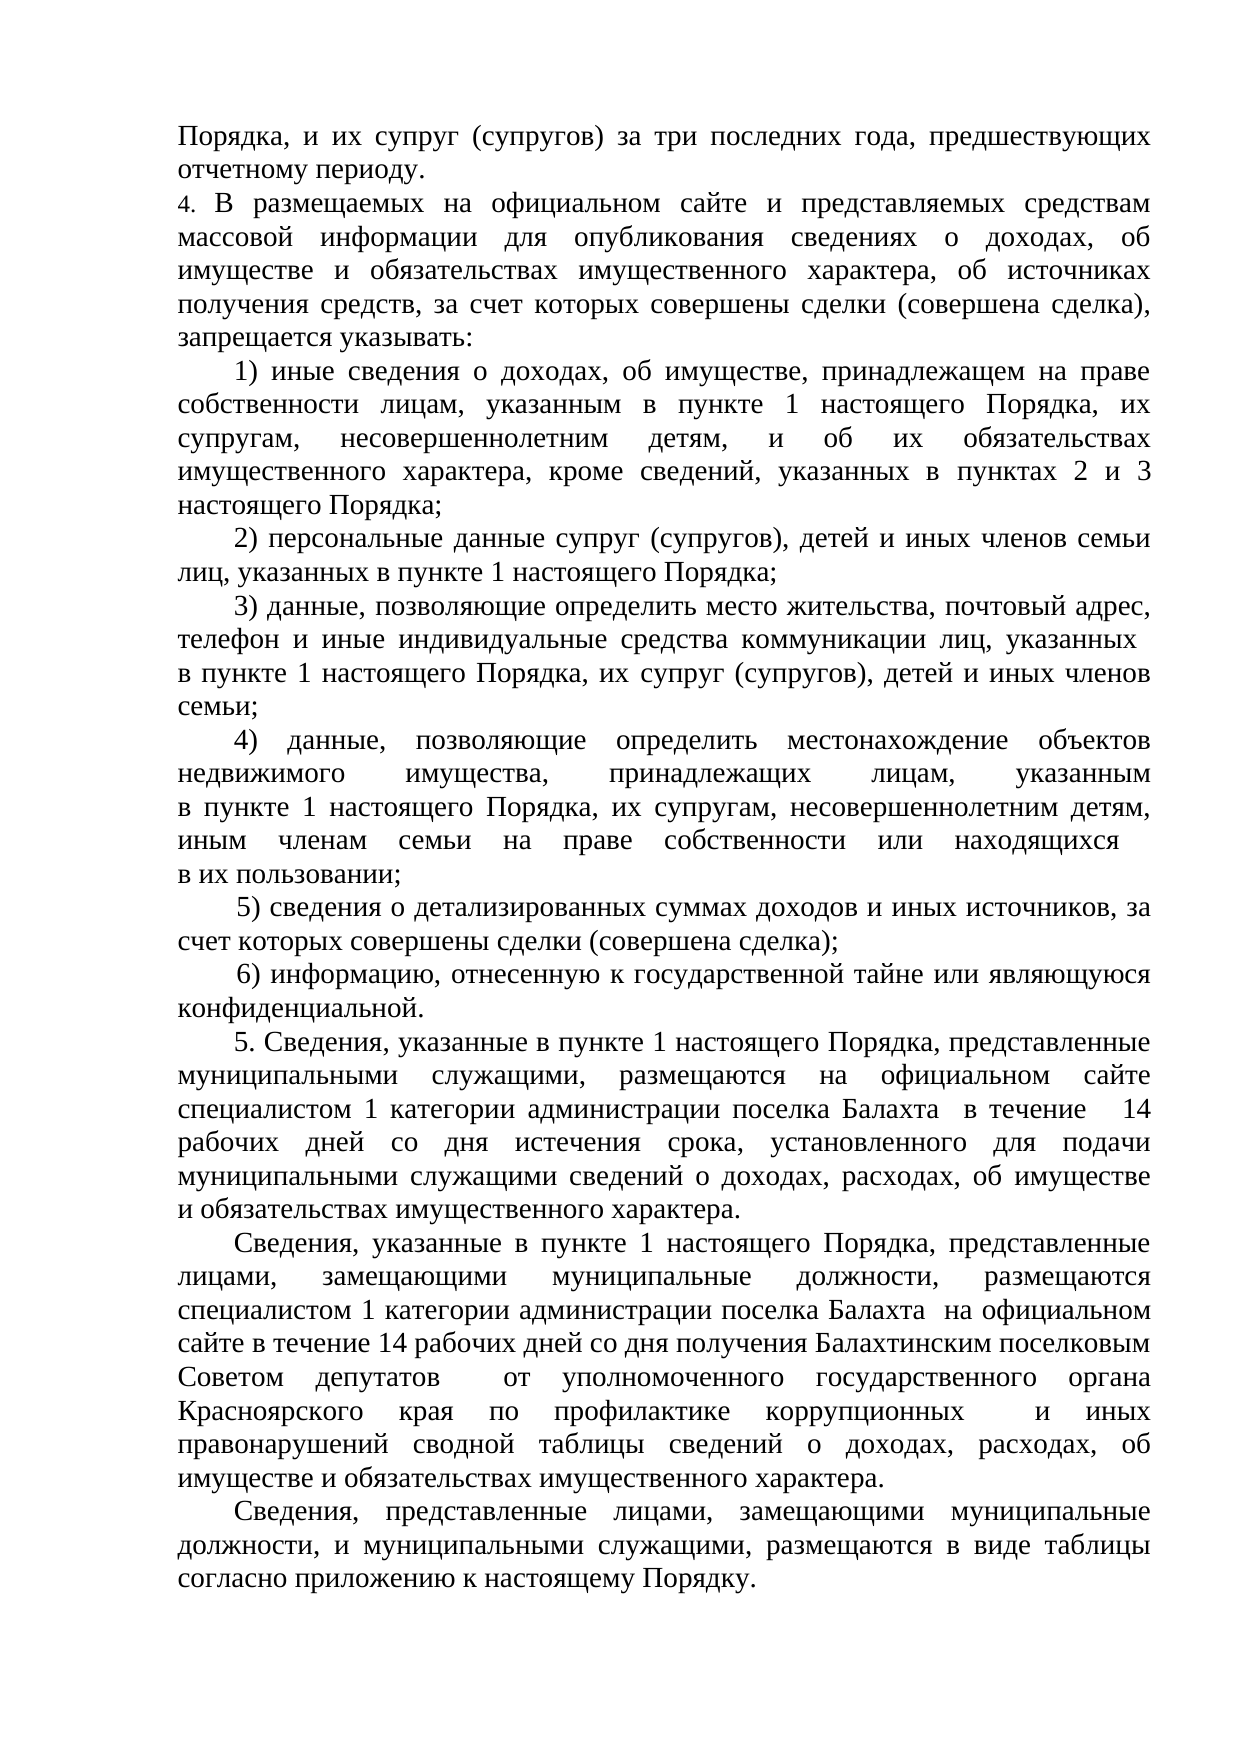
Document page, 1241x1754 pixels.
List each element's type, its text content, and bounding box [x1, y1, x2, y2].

text 3) данные, позволяющие определить место жительства, почтовый адрес, телефон и иные индивидуальные средства коммуникации лиц, указанных в пункте 1 настоящего Порядка, их супруг (супругов), детей и иных членов семьи; [177, 588, 1152, 722]
text 4. В размещаемых на официальном сайте и представляемых средствам массовой информации для опубликования сведениях о доходах, об имуществе и обязательствах имущественного характера, об источниках получения средств, за счет которых совершены сделки (совершена сделка), запрещается указывать: [177, 185, 1152, 353]
text 2) персональные данные супруг (супругов), детей и иных членов семьи лиц, указанных в пункте 1 настоящего Порядка; [177, 521, 1152, 588]
text 5. Сведения, указанные в пункте 1 настоящего Порядка, представленные муниципальными служащими, размещаются на официальном сайте специалистом 1 категории администрации поселка Балахта в течение 14 рабочих дней со дня истечения срока, установленного для подачи муниципальными служащими сведений о доходах, расходах, об имуществе и обязательствах имущественного характера. [177, 1024, 1152, 1225]
text 1) иные сведения о доходах, об имуществе, принадлежащем на праве собственности лицам, указанным в пункте 1 настоящего Порядка, их супругам, несовершеннолетним детям, и об их обязательствах имущественного характера, кроме сведений, указанных в пунктах 2 и 3 настоящего Порядка; [177, 353, 1152, 521]
text 6) информацию, отнесенную к государственной тайне или являющуюся конфиденциальной. [177, 957, 1152, 1024]
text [177, 118, 1152, 185]
text 5) сведения о детализированных суммах доходов и иных источников, за счет которых совершены сделки (совершена сделка); [177, 889, 1152, 957]
text Сведения, представленные лицами, замещающими муниципальные должности, и муниципальными служащими, размещаются в виде таблицы согласно приложению к настоящему Порядку. [177, 1493, 1152, 1594]
text 4) данные, позволяющие определить местонахождение объектов недвижимого имущества, принадлежащих лицам, указанным в пункте 1 настоящего Порядка, их супругам, несовершеннолетним детям, иным членам семьи на праве собственности или находящихся в их пользовании; [177, 722, 1152, 889]
text Сведения, указанные в пункте 1 настоящего Порядка, представленные лицами, замещающими муниципальные должности, размещаются специалистом 1 категории администрации поселка Балахта на официальном сайте в течение 14 рабочих дней со дня получения Балахтинским поселковым Советом депутатов от уполномоченного государственного органа Красноярского края по профилактике коррупционных и иных правонарушений сводной таблицы сведений о доходах, расходах, об имуществе и обязательствах имущественного характера. [177, 1225, 1152, 1493]
